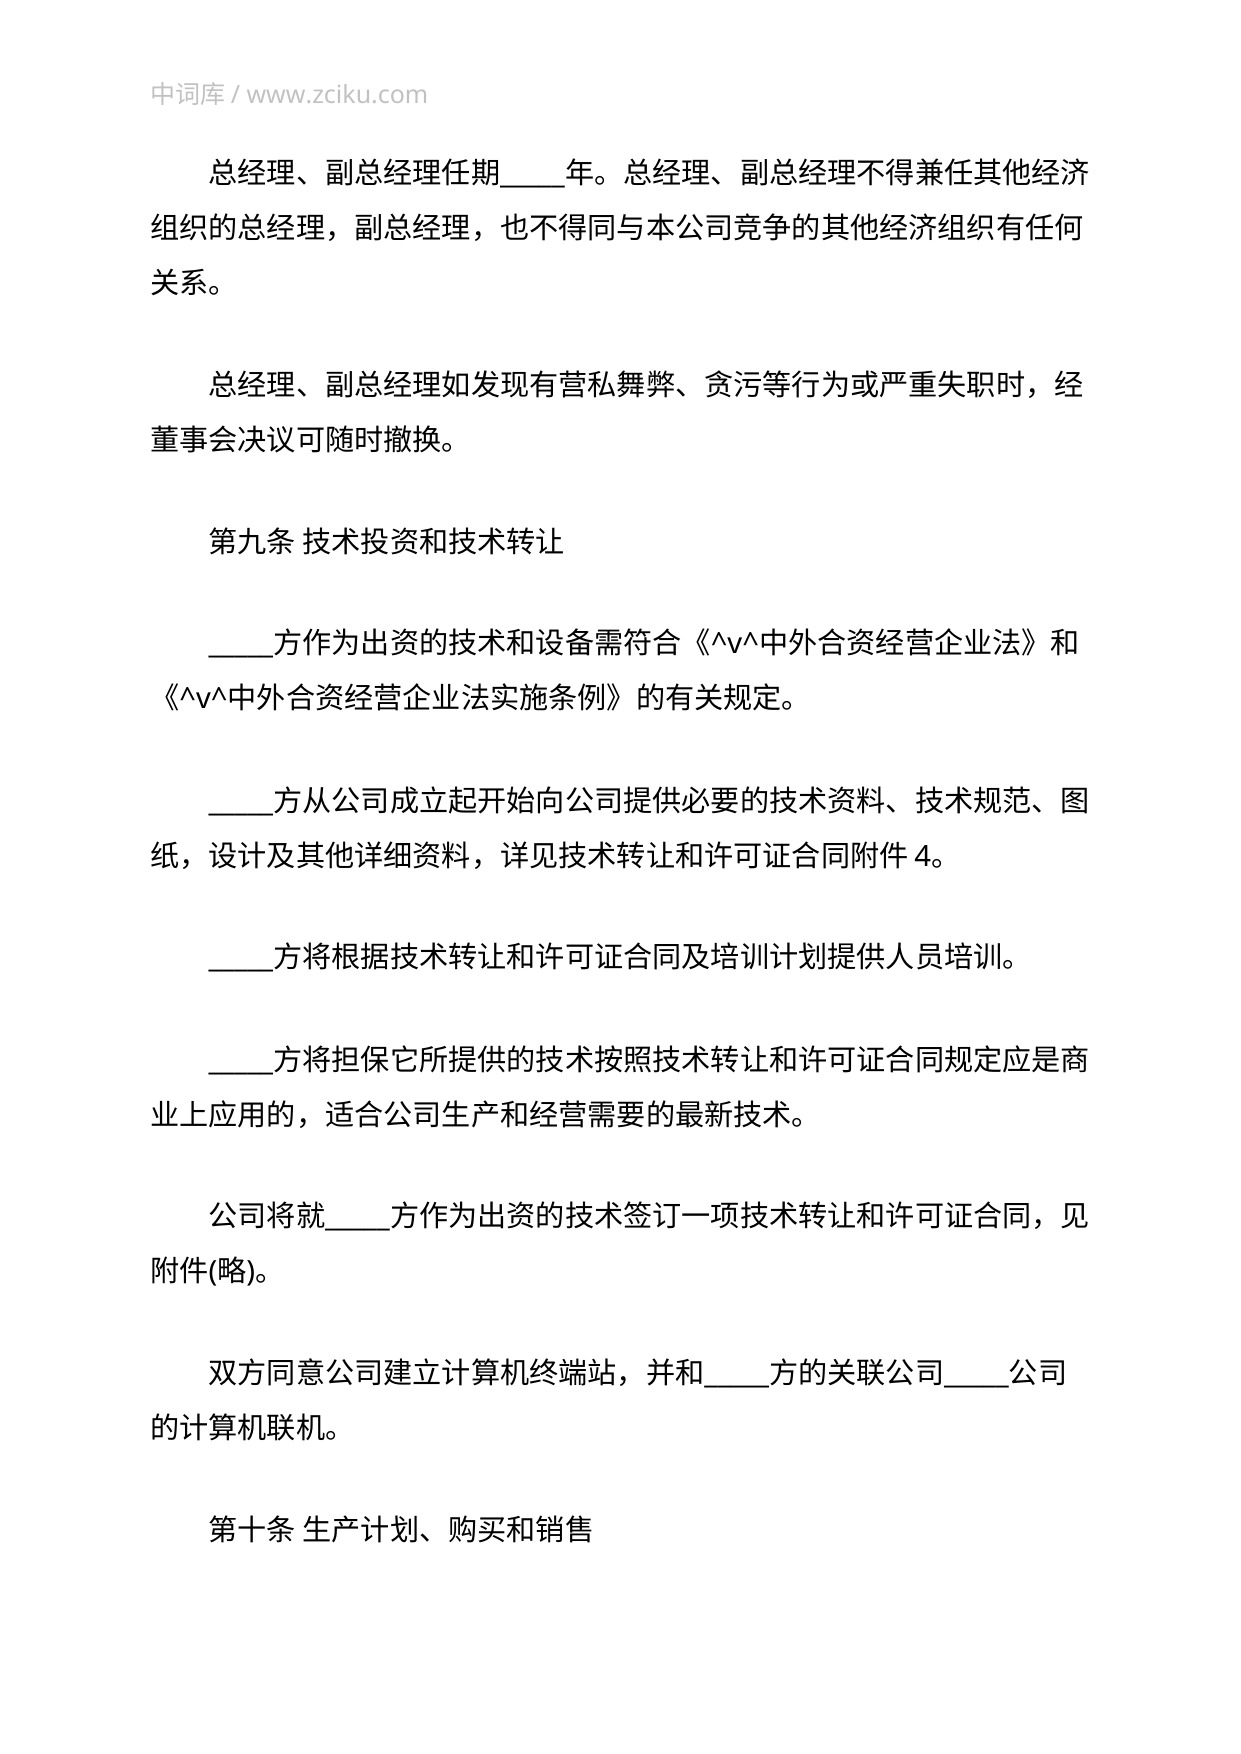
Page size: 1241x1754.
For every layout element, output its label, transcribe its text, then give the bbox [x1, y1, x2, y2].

text _____方将担保它所提供的技术按照技术转让和许可证合同规定应是商业上应用的，适合公司生产和经营需要的最新技术。 [150, 1036, 1090, 1133]
text _____方从公司成立起开始向公司提供必要的技术资料、技术规范、图纸，设计及其他详细资料，详见技术转让和许可证合同附件4。 [150, 777, 1090, 874]
text 总经理、副总经理任期_____年。总经理、副总经理不得兼任其他经济组织的总经理，副总经理，也不得同与本公司竞争的其他经济组织有任何关系。 [150, 150, 1090, 302]
text 公司将就_____方作为出资的技术签订一项技术转让和许可证合同，见附件(略)。 [150, 1193, 1090, 1290]
text 双方同意公司建立计算机终端站，并和_____方的关联公司_____公司的计算机联机。 [150, 1350, 1090, 1447]
text 第九条 技术投资和技术转让 [150, 518, 1090, 561]
text _____方将根据技术转让和许可证合同及培训计划提供人员培训。 [150, 934, 1090, 976]
text _____方作为出资的技术和设备需符合《^v^中外合资经营企业法》和《^v^中外合资经营企业法实施条例》的有关规定。 [150, 620, 1090, 717]
text 第十条 生产计划、购买和销售 [150, 1507, 1090, 1549]
text 总经理、副总经理如发现有营私舞弊、贪污等行为或严重失职时，经董事会决议可随时撤换。 [150, 362, 1090, 459]
